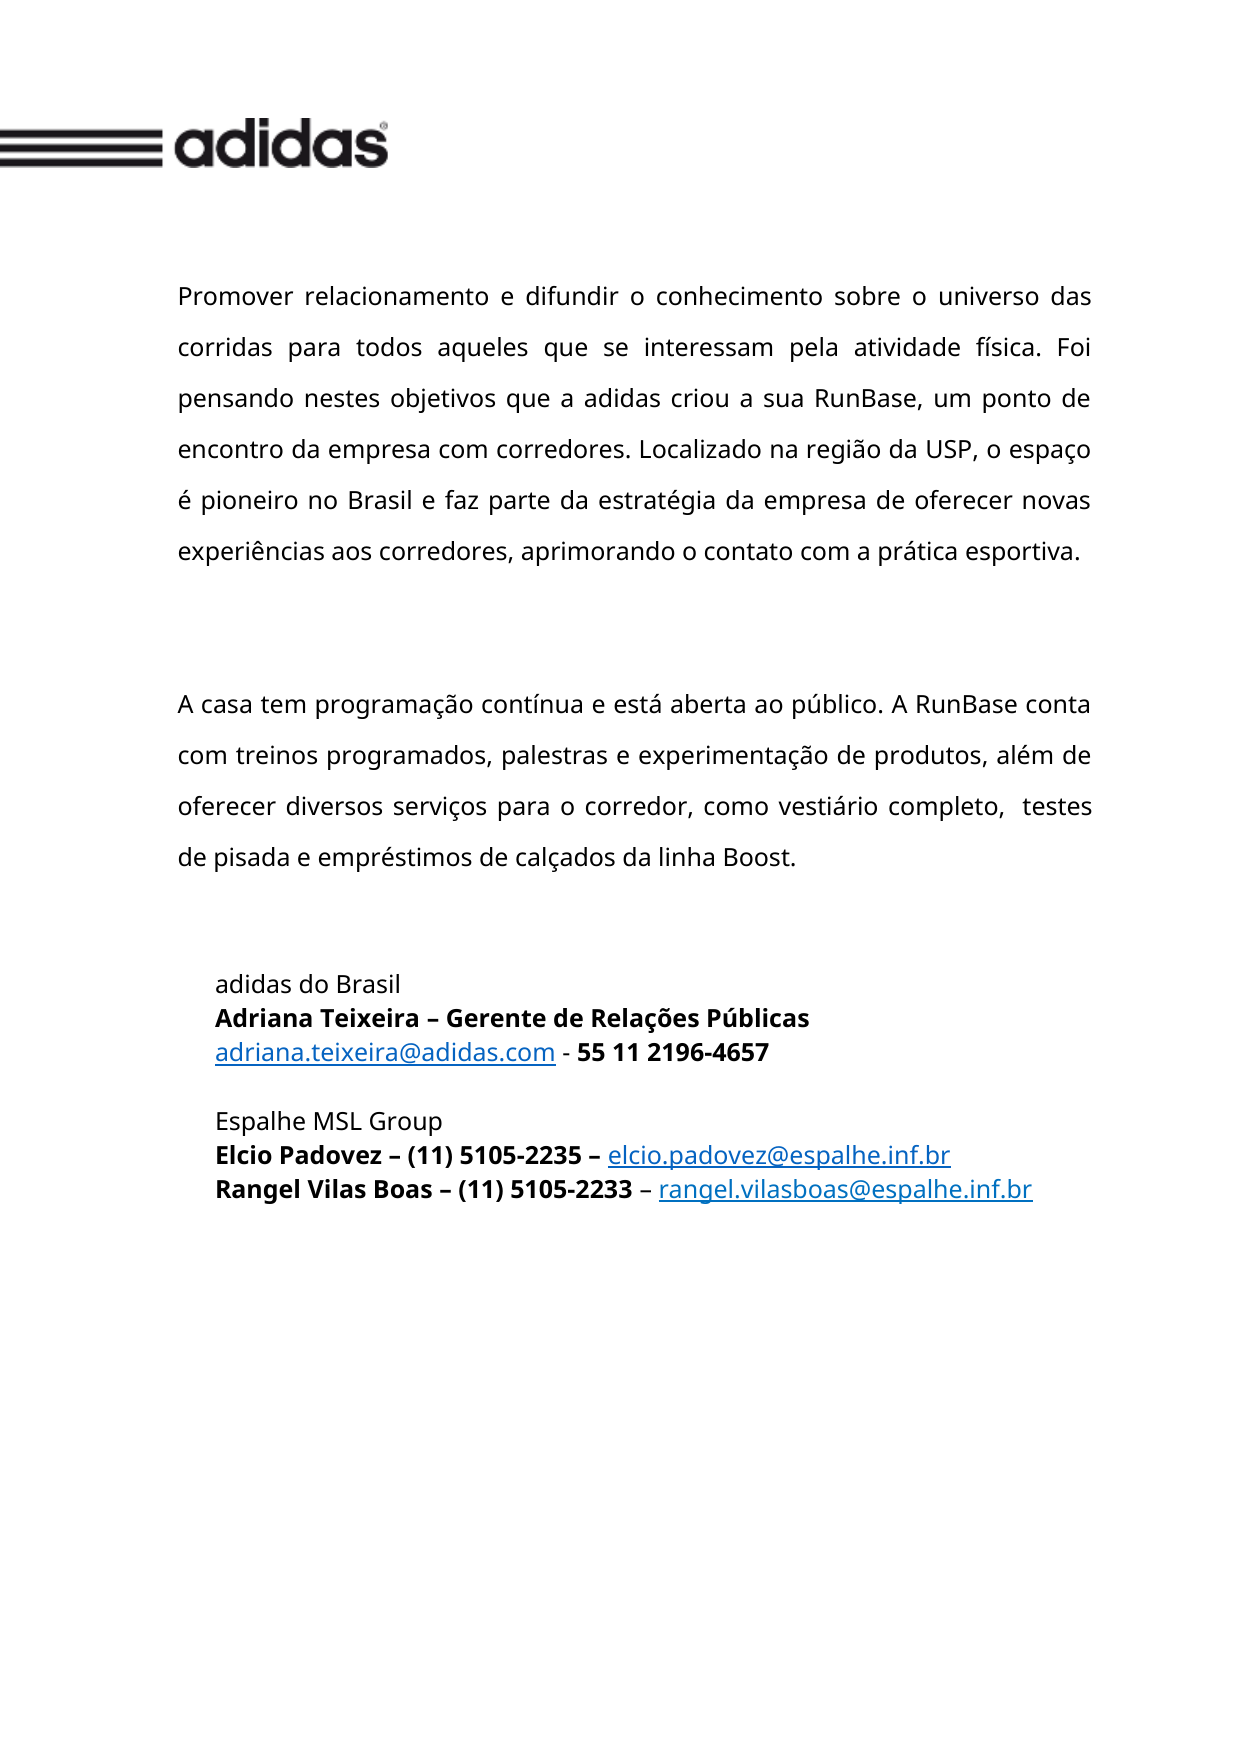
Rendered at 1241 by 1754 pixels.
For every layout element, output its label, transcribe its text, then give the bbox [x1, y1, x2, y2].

text adidas do Brasil [215, 967, 1092, 1001]
text A casa tem programação contínua e está aberta ao público. A RunBase conta com treinos programados, palestras e experimentação de produtos, além de oferecer diversos serviços para o corredor, como vestiário completo, testes de pisada e empréstimos de calçados da linha Boost. [177, 687, 1092, 874]
text Adriana Teixeira – Gerente de Relações Públicas [215, 1001, 1092, 1035]
text Rangel Vilas Boas – (11) 5105-2233 – rangel.vilasboas@espalhe.inf.br [215, 1171, 1092, 1205]
text Promover relacionamento e difundir o conhecimento sobre o universo das corridas para todos aqueles que se interessam pela atividade física. Foi pensando nestes objetivos que a adidas criou a sua RunBase, um ponto de encontro da empresa com corredores. Localizado na região da USP, o espaço é pioneiro no Brasil e faz parte da estratégia da empresa de oferecer novas experiências aos corredores, aprimorando o contato com a prática esportiva. [177, 278, 1092, 568]
picture [0, 118, 388, 168]
text adriana.teixeira@adidas.com - 55 11 2196-4657 [215, 1035, 1092, 1069]
text Elcio Padovez – (11) 5105-2235 – elcio.padovez@espalhe.inf.br [215, 1137, 1092, 1171]
text Espalhe MSL Group [215, 1103, 1092, 1137]
